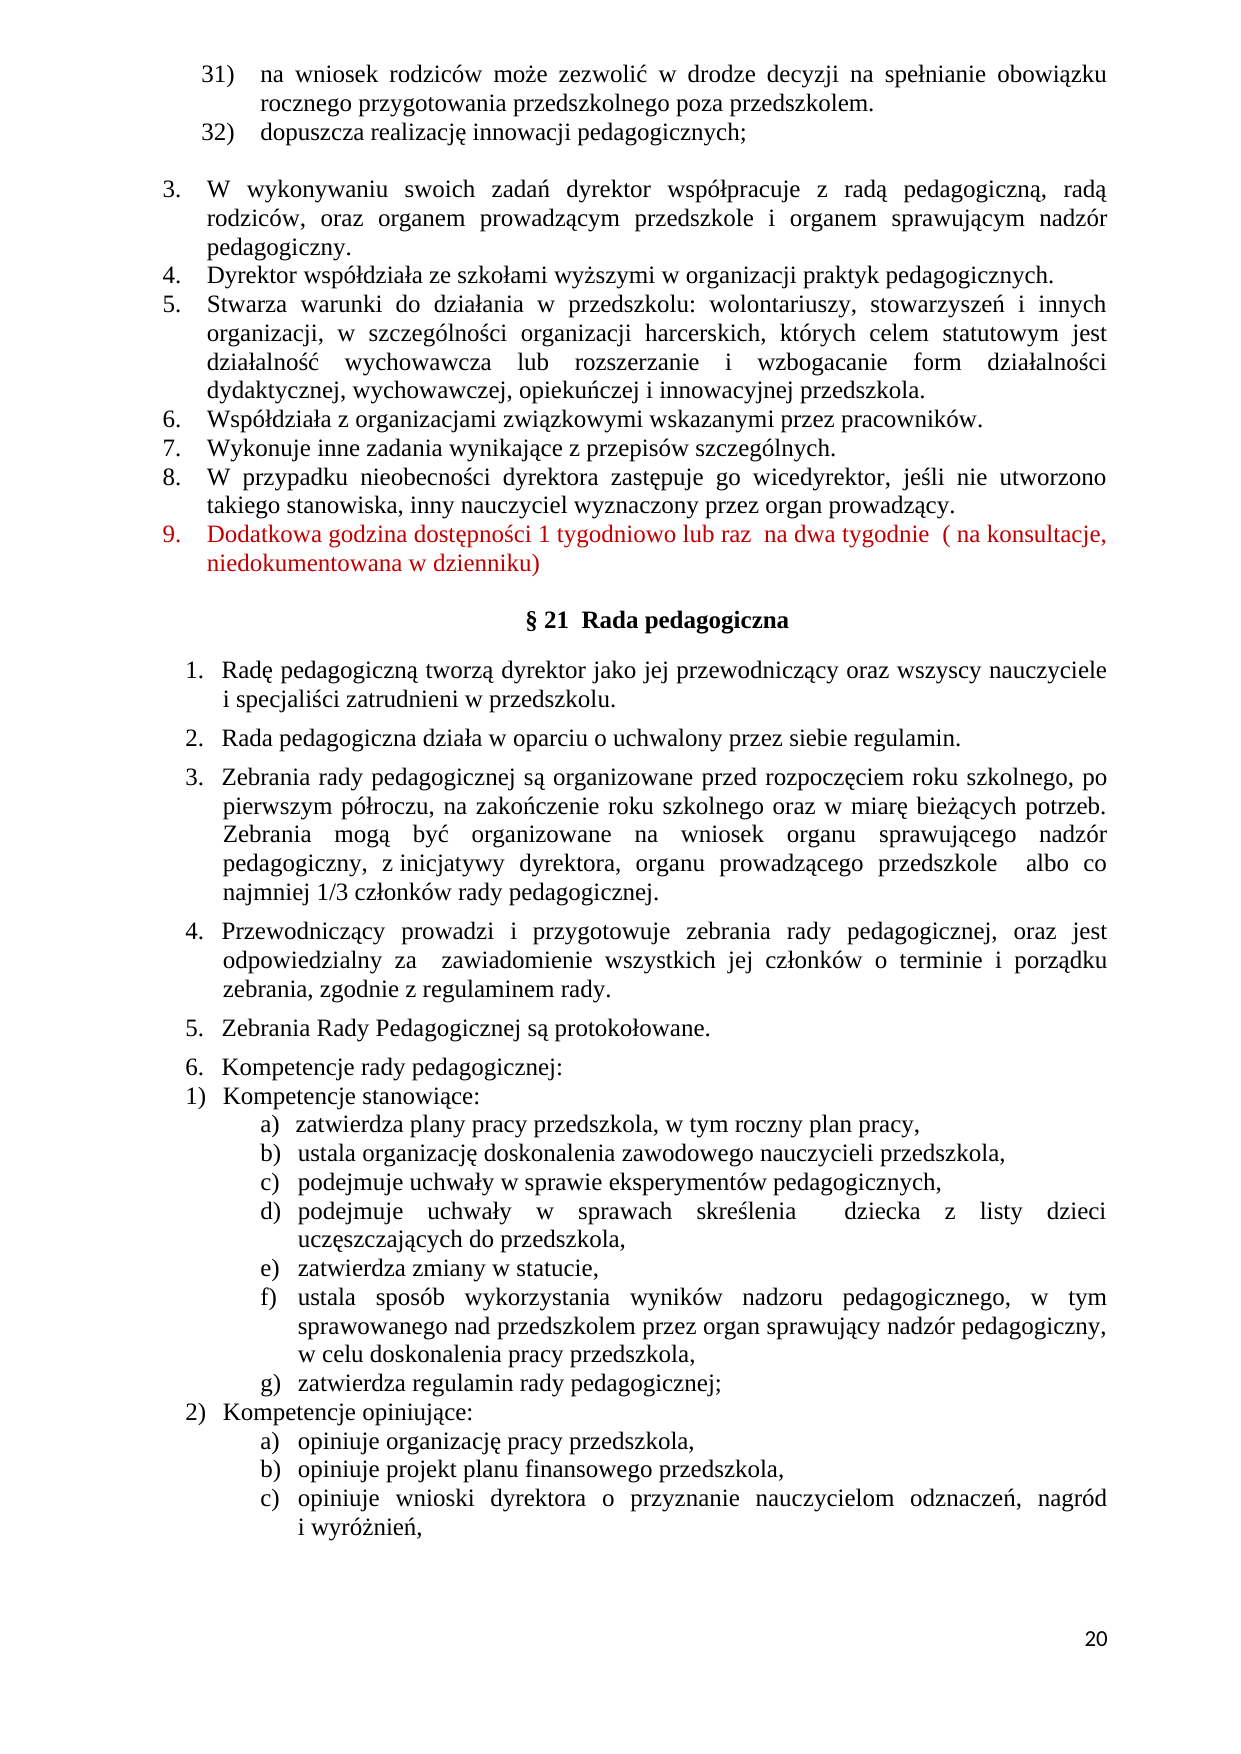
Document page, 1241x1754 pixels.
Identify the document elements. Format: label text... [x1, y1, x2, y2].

list dopuszcza realizację innowacji pedagogicznych; [201, 117, 1107, 145]
list na wniosek rodziców może zezwolić w drodze decyzji na spełnianie obowiązku rocznego przygotowania przedszkolnego poza przedszkolem. [201, 59, 1107, 117]
list Dodatkowa godzina dostępności 1 tygodniowo lub raz na dwa tygodnie ( na konsultacje, niedokumentowana w dzienniku) [162, 519, 1107, 577]
list zatwierdza zmiany w statucie, [260, 1253, 1107, 1282]
text § 21 Rada pedagogiczna [148, 605, 1107, 634]
list Wykonuje inne zadania wynikające z przepisów szczególnych. [162, 433, 1107, 462]
list Zebrania rady pedagogicznej są organizowane przed rozpoczęciem roku szkolnego, po pierwszym półroczu, na zakończenie roku szkolnego oraz w miarę bieżących potrzeb. Zebrania mogą być organizowane na wniosek organu sprawującego nadzór pedagogiczny, z inicjatywy dyrektora, organu prowadzącego przedszkole albo co najmniej 1/3 członków rady pedagogicznej. [185, 762, 1108, 906]
list Kompetencje opiniujące: [185, 1397, 1107, 1426]
list W wykonywaniu swoich zadań dyrektor współpracuje z radą pedagogiczną, radą rodziców, oraz organem prowadzącym przedszkole i organem sprawującym nadzór pedagogiczny. [162, 174, 1107, 260]
list podejmuje uchwały w sprawie eksperymentów pedagogicznych, [260, 1167, 1107, 1196]
list Radę pedagogiczną tworzą dyrektor jako jej przewodniczący oraz wszyscy nauczyciele i specjaliści zatrudnieni w przedszkolu. [185, 655, 1108, 712]
list Dyrektor współdziała ze szkołami wyższymi w organizacji praktyk pedagogicznych. [162, 260, 1107, 289]
list opiniuje wnioski dyrektora o przyznanie nauczycielom odznaczeń, nagród i wyróżnień, [260, 1483, 1107, 1541]
list opiniuje projekt planu finansowego przedszkola, [260, 1454, 1107, 1483]
list Zebrania Rady Pedagogicznej są protokołowane. [185, 1013, 1108, 1042]
list Kompetencje stanowiące: [185, 1081, 1107, 1109]
list ustala organizację doskonalenia zawodowego nauczycieli przedszkola, [260, 1138, 1107, 1167]
list W przypadku nieobecności dyrektora zastępuje go wicedyrektor, jeśli nie utworzono takiego stanowiska, inny nauczyciel wyznaczony przez organ prowadzący. [162, 462, 1107, 519]
list Rada pedagogiczna działa w oparciu o uchwalony przez siebie regulamin. [185, 723, 1108, 752]
list zatwierdza plany pracy przedszkola, w tym roczny plan pracy, [260, 1109, 1107, 1138]
list Współdziała z organizacjami związkowymi wskazanymi przez pracowników. [162, 404, 1107, 433]
list podejmuje uchwały w sprawach skreślenia dziecka z listy dzieci uczęszczających do przedszkola, [260, 1196, 1107, 1253]
list Stwarza warunki do działania w przedszkolu: wolontariuszy, stowarzyszeń i innych organizacji, w szczególności organizacji harcerskich, których celem statutowym jest działalność wychowawcza lub rozszerzanie i wzbogacanie form działalności dydaktycznej, wychowawczej, opiekuńczej i innowacyjnej przedszkola. [162, 289, 1107, 404]
list ustala sposób wykorzystania wyników nadzoru pedagogicznego, w tym sprawowanego nad przedszkolem przez organ sprawujący nadzór pedagogiczny, w celu doskonalenia pracy przedszkola, [260, 1282, 1107, 1368]
list Przewodniczący prowadzi i przygotowuje zebrania rady pedagogicznej, oraz jest odpowiedzialny za zawiadomienie wszystkich jej członków o terminie i porządku zebrania, zgodnie z regulaminem rady. [185, 916, 1108, 1002]
list opiniuje organizację pracy przedszkola, [260, 1426, 1107, 1454]
list Kompetencje rady pedagogicznej: [185, 1052, 1074, 1081]
list zatwierdza regulamin rady pedagogicznej; [260, 1368, 1107, 1397]
